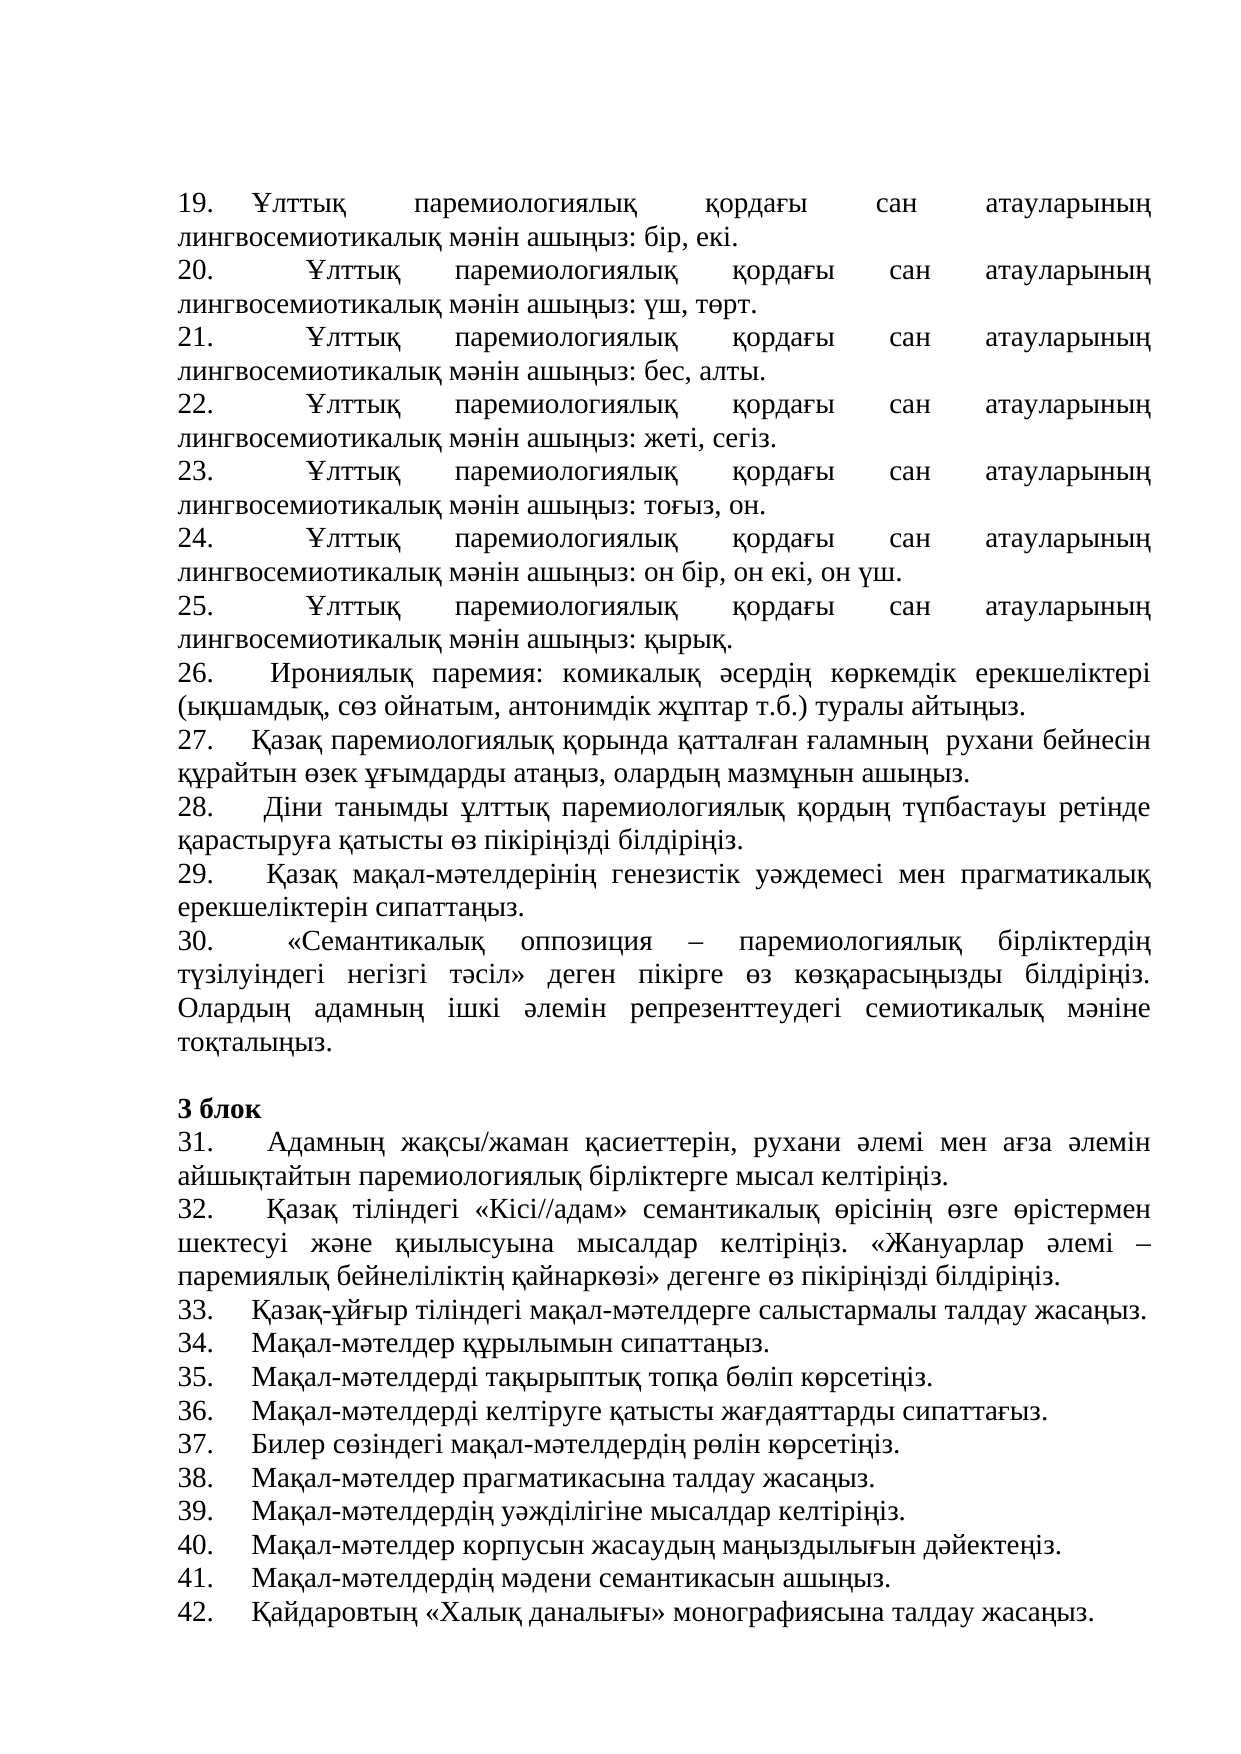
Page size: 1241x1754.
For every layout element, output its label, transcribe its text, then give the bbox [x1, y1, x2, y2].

list Мақал-мәтелдердің мәдени семантикасын ашыңыз. [177, 1560, 1152, 1594]
list Ұлттық паремиологиялық қордағы сан атауларының лингвосемиотикалық мәнін ашыңыз: он бір, он екі, он үш. [177, 521, 1152, 588]
list Мақал-мәтелдер прагматикасына талдау жасаңыз. [177, 1460, 1152, 1493]
list Ұлттық паремиологиялық қордағы сан атауларының лингвосемиотикалық мәнін ашыңыз: бес, алты. [177, 319, 1152, 386]
list Ұлттық паремиологиялық қордағы сан атауларының лингвосемиотикалық мәнін ашыңыз: тоғыз, он. [177, 453, 1152, 521]
list Мақал-мәтелдерді тақырыптық топқа бөліп көрсетіңіз. [177, 1359, 1152, 1393]
list Мақал-мәтелдер құрылымын сипаттаңыз. [177, 1326, 1152, 1359]
list Қазақ паремиологиялық қорында қатталған ғаламның рухани бейнесін құрайтын өзек ұғымдарды атаңыз, олардың мазмұнын ашыңыз. [177, 722, 1152, 789]
list «Семантикалық оппозиция – паремиологиялық бірліктердің түзілуіндегі негізгі тәсіл» деген пікірге өз көзқарасыңызды білдіріңіз. Олардың адамның ішкі әлемін репрезенттеудегі семиотикалық мәніне тоқталыңыз. [177, 923, 1152, 1057]
list Мақал-мәтелдердің уәжділігіне мысалдар келтіріңіз. [177, 1493, 1152, 1527]
list Мақал-мәтелдерді келтіруге қатысты жағдаяттарды сипаттағыз. [177, 1393, 1152, 1426]
list Ирониялық паремия: комикалық әсердің көркемдік ерекшеліктері (ықшамдық, сөз ойнатым, антонимдік жұптар т.б.) туралы айтыңыз. [177, 655, 1152, 722]
list Қазақ-ұйғыр тіліндегі мақал-мәтелдерге салыстармалы талдау жасаңыз. [177, 1292, 1152, 1326]
list Ұлттық паремиологиялық қордағы сан атауларының лингвосемиотикалық мәнін ашыңыз: жеті, сегіз. [177, 386, 1152, 453]
list Ұлттық паремиологиялық қордағы сан атауларының лингвосемиотикалық мәнін ашыңыз: үш, төрт. [177, 252, 1152, 319]
list Қайдаровтың «Халық даналығы» монографиясына талдау жасаңыз. [177, 1594, 1152, 1627]
list Қазақ тіліндегі «Кісі//адам» семантикалық өрісінің өзге өрістермен шектесуі және қиылысуына мысалдар келтіріңіз. «Жануарлар әлемі – паремиялық бейнеліліктің қайнаркөзі» дегенге өз пікіріңізді білдіріңіз. [177, 1191, 1152, 1292]
text 3 блок [177, 1091, 1152, 1124]
list Мақал-мәтелдер корпусын жасаудың маңыздылығын дәйектеңіз. [177, 1527, 1152, 1560]
list Адамның жақсы/жаман қасиеттерін, рухани әлемі мен ағза әлемін айшықтайтын паремиологиялық бірліктерге мысал келтіріңіз. [177, 1124, 1152, 1191]
list Ұлттық паремиологиялық қордағы сан атауларының лингвосемиотикалық мәнін ашыңыз: бір, екі. [177, 185, 1152, 252]
list Ұлттық паремиологиялық қордағы сан атауларының лингвосемиотикалық мәнін ашыңыз: қырық. [177, 588, 1152, 655]
list Билер сөзіндегі мақал-мәтелдердің рөлін көрсетіңіз. [177, 1426, 1152, 1460]
list Діни танымды ұлттық паремиологиялық қордың түпбастауы ретінде қарастыруға қатысты өз пікіріңізді білдіріңіз. [177, 789, 1152, 856]
list Қазақ мақал-мәтелдерінің генезистік уәждемесі мен прагматикалық ерекшеліктерін сипаттаңыз. [177, 856, 1152, 923]
